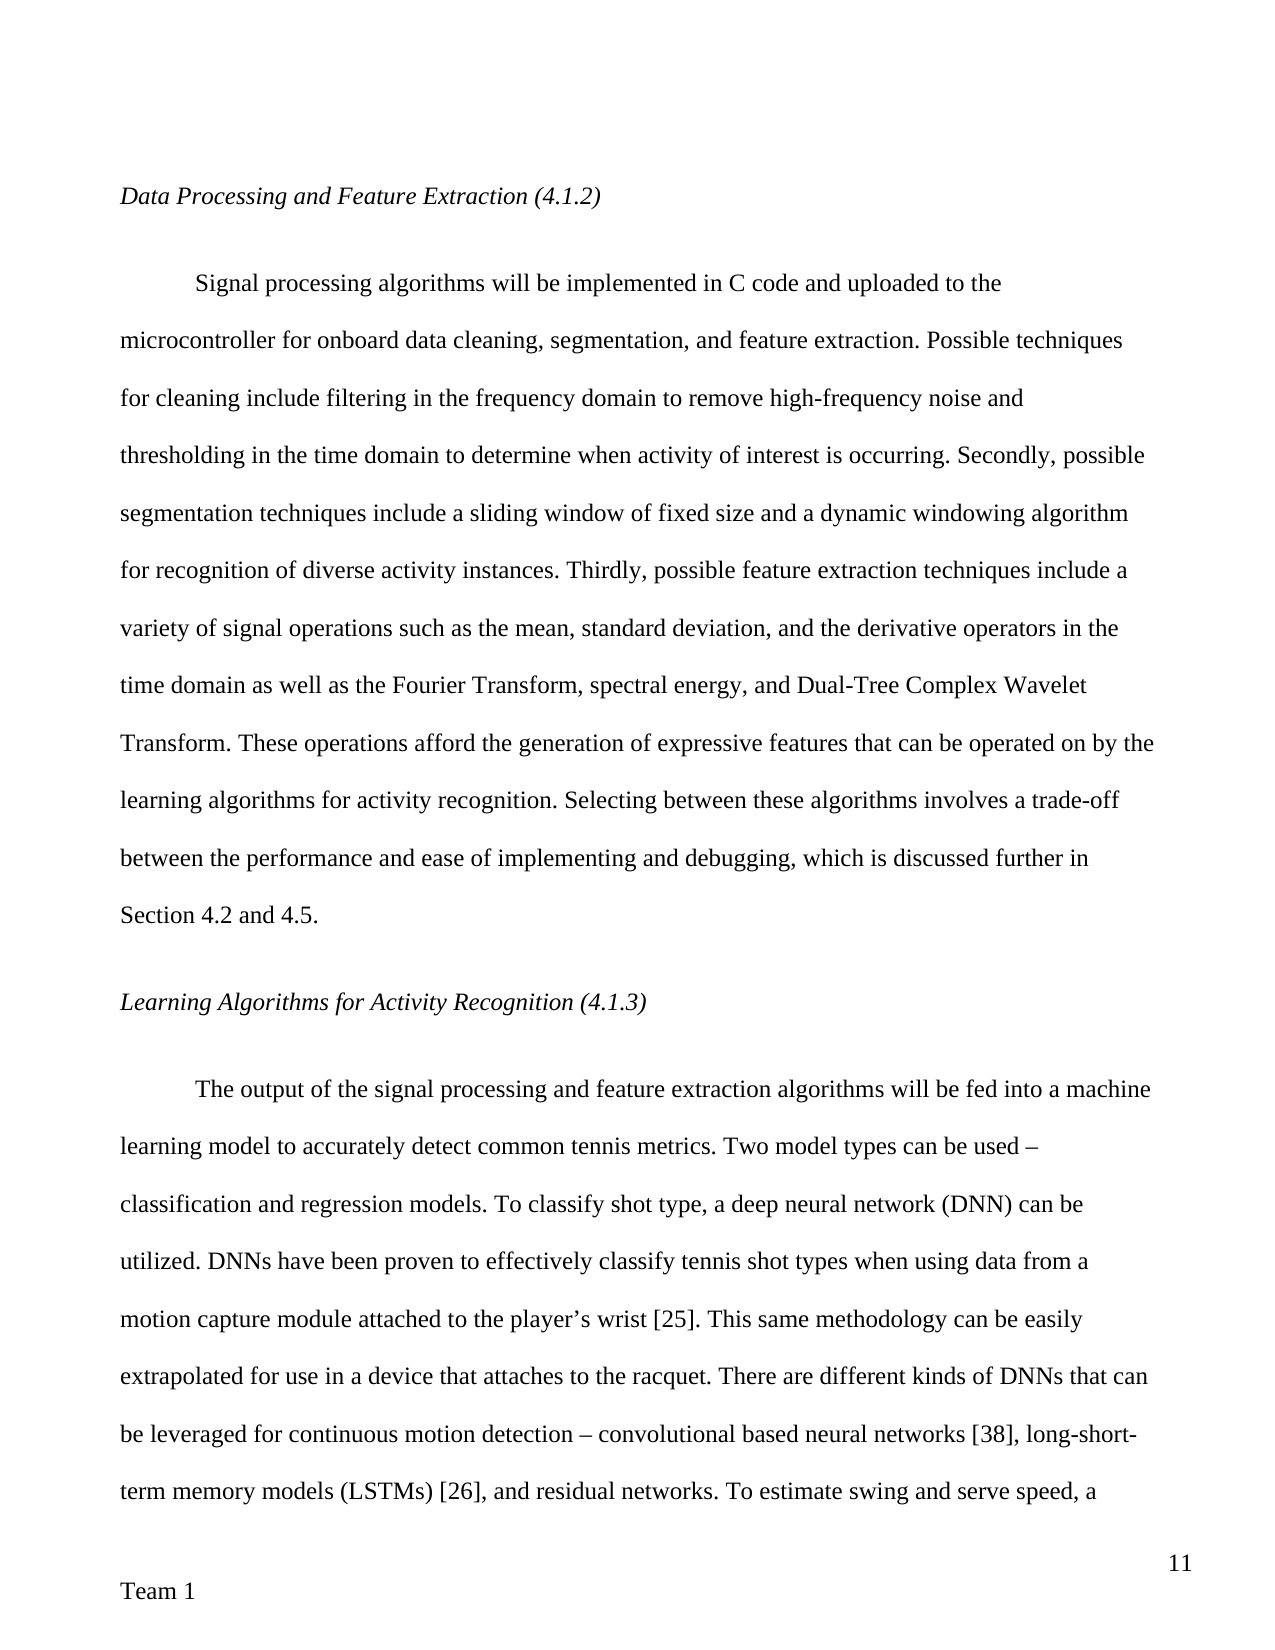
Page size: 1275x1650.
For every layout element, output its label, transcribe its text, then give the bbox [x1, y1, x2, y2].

text Signal processing algorithms will be implemented in C code and uploaded to the microcontroller for onboard data cleaning, segmentation, and feature extraction. Possible techniques for cleaning include filtering in the frequency domain to remove high-frequency noise and thresholding in the time domain to determine when activity of interest is occurring. Secondly, possible segmentation techniques include a sliding window of fixed size and a dynamic windowing algorithm for recognition of diverse activity instances. Thirdly, possible feature extraction techniques include a variety of signal operations such as the mean, standard deviation, and the derivative operators in the time domain as well as the Fourier Transform, spectral energy, and Dual-Tree Complex Wavelet Transform. These operations afford the generation of expressive features that can be operated on by the learning algorithms for activity recognition. Selecting between these algorithms involves a trade-off between the performance and ease of implementing and debugging, which is discussed further in Section 4.2 and 4.5. [120, 268, 1155, 929]
text Learning Algorithms for Activity Recognition (4.1.3) [120, 987, 1155, 1016]
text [120, 1074, 1155, 1505]
text Data Processing and Feature Extraction (4.1.2) [120, 181, 1155, 210]
